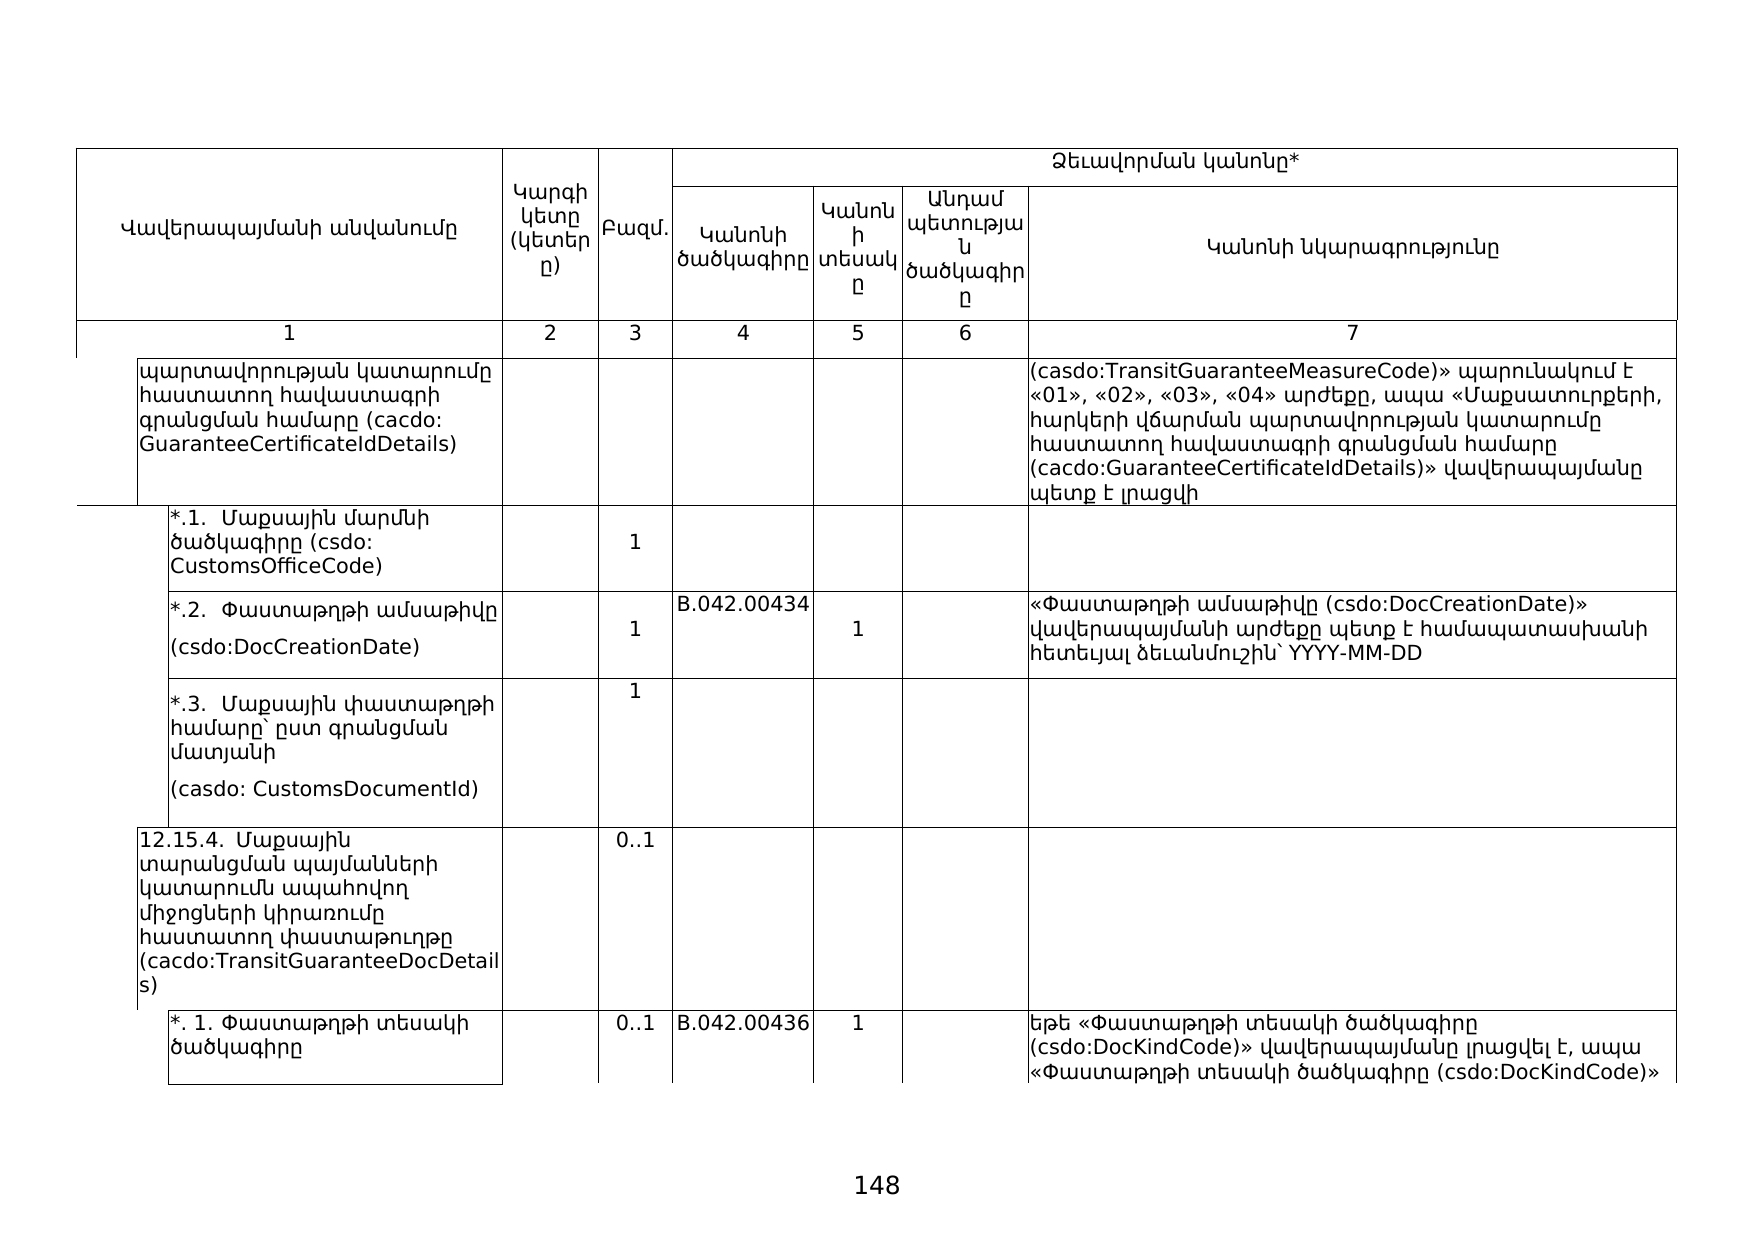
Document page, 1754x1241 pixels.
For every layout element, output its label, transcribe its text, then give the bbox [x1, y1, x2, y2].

table_cell 4 [673, 321, 813, 358]
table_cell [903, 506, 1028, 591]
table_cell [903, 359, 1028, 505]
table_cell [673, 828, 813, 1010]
table_cell 2 [503, 321, 598, 358]
table_cell Անդամ պետության ծածկագիրը [903, 187, 1028, 320]
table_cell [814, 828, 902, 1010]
table_cell 1 [77, 321, 502, 358]
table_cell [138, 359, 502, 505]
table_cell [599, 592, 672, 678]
table_cell Կանոնի ծածկագիրը [673, 187, 813, 320]
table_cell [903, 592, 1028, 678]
table_header Կարգի կետը (կետերը) [503, 149, 598, 320]
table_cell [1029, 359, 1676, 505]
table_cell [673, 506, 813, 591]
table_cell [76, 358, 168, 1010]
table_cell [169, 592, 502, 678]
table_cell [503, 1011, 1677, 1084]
table_cell 5 [814, 321, 902, 358]
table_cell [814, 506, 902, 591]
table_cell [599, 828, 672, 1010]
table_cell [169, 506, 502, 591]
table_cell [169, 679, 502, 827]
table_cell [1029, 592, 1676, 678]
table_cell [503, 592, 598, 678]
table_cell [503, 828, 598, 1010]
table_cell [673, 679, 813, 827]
table_header Բազմ. [599, 149, 672, 320]
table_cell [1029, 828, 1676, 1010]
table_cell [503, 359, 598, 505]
table_header Վավերապայմանի անվանումը [77, 149, 502, 320]
table_cell Կանոնի տեսակը [814, 187, 902, 320]
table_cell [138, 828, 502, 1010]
table_cell 3 [599, 321, 672, 358]
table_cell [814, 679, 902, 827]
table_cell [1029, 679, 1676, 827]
table_cell Կանոնի նկարագրությունը [1029, 187, 1677, 320]
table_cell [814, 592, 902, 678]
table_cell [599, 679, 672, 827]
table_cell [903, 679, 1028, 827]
table_cell 7 [1029, 321, 1676, 358]
table_header Ձեւավորման կանոնը* [673, 149, 1677, 186]
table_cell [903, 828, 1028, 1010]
table_cell 6 [903, 321, 1028, 358]
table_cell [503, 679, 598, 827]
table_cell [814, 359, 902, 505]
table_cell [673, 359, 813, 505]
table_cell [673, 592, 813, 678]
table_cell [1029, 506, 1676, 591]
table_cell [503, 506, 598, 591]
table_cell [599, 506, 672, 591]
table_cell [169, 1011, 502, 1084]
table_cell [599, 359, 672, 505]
